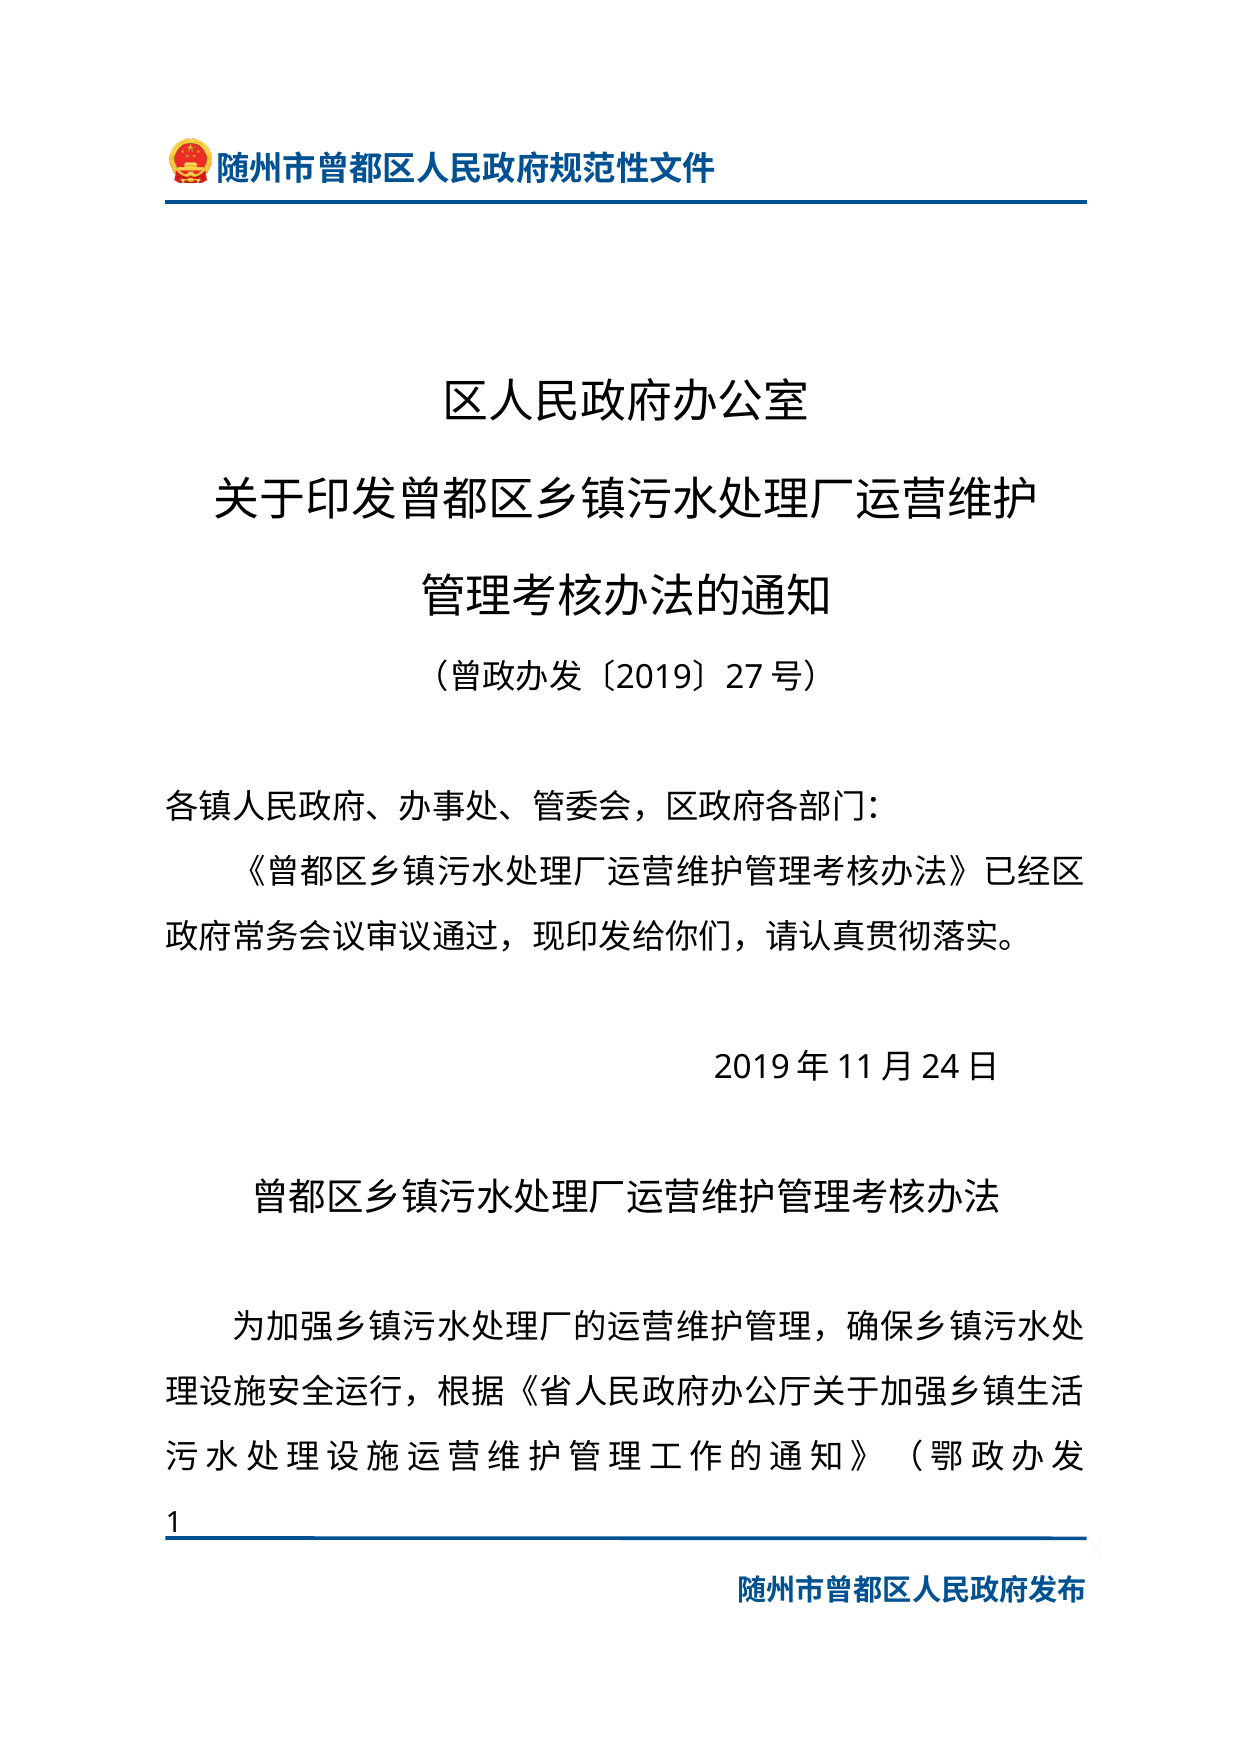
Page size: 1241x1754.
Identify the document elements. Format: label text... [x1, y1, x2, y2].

text 管理考核办法的通知 [165, 544, 1087, 641]
text 各镇人民政府、办事处、管委会，区政府各部门： [165, 771, 1087, 836]
text 区人民政府办公室 [165, 349, 1087, 446]
text 2019年11月24日 [165, 1031, 999, 1096]
text 关于印发曾都区乡镇污水处理厂运营维护 [165, 446, 1087, 544]
text 《曾都区乡镇污水处理厂运营维护管理考核办法》已经区政府常务会议审议通过，现印发给你们，请认真贯彻落实。 [165, 836, 1087, 966]
picture [165, 136, 216, 187]
text 曾都区乡镇污水处理厂运营维护管理考核办法 [165, 1161, 1087, 1226]
text 为加强乡镇污水处理厂的运营维护管理，确保乡镇污水处理设施安全运行，根据《省人民政府办公厅关于加强乡镇生活污水处理设施运营维护管理工作的通知》（鄂政办发〔2019〕19号）精神及相关技术规范，结合曾都实际，特制定本办法。 [165, 1291, 1087, 1486]
text （曾政办发〔2019〕27号） [165, 641, 1087, 706]
